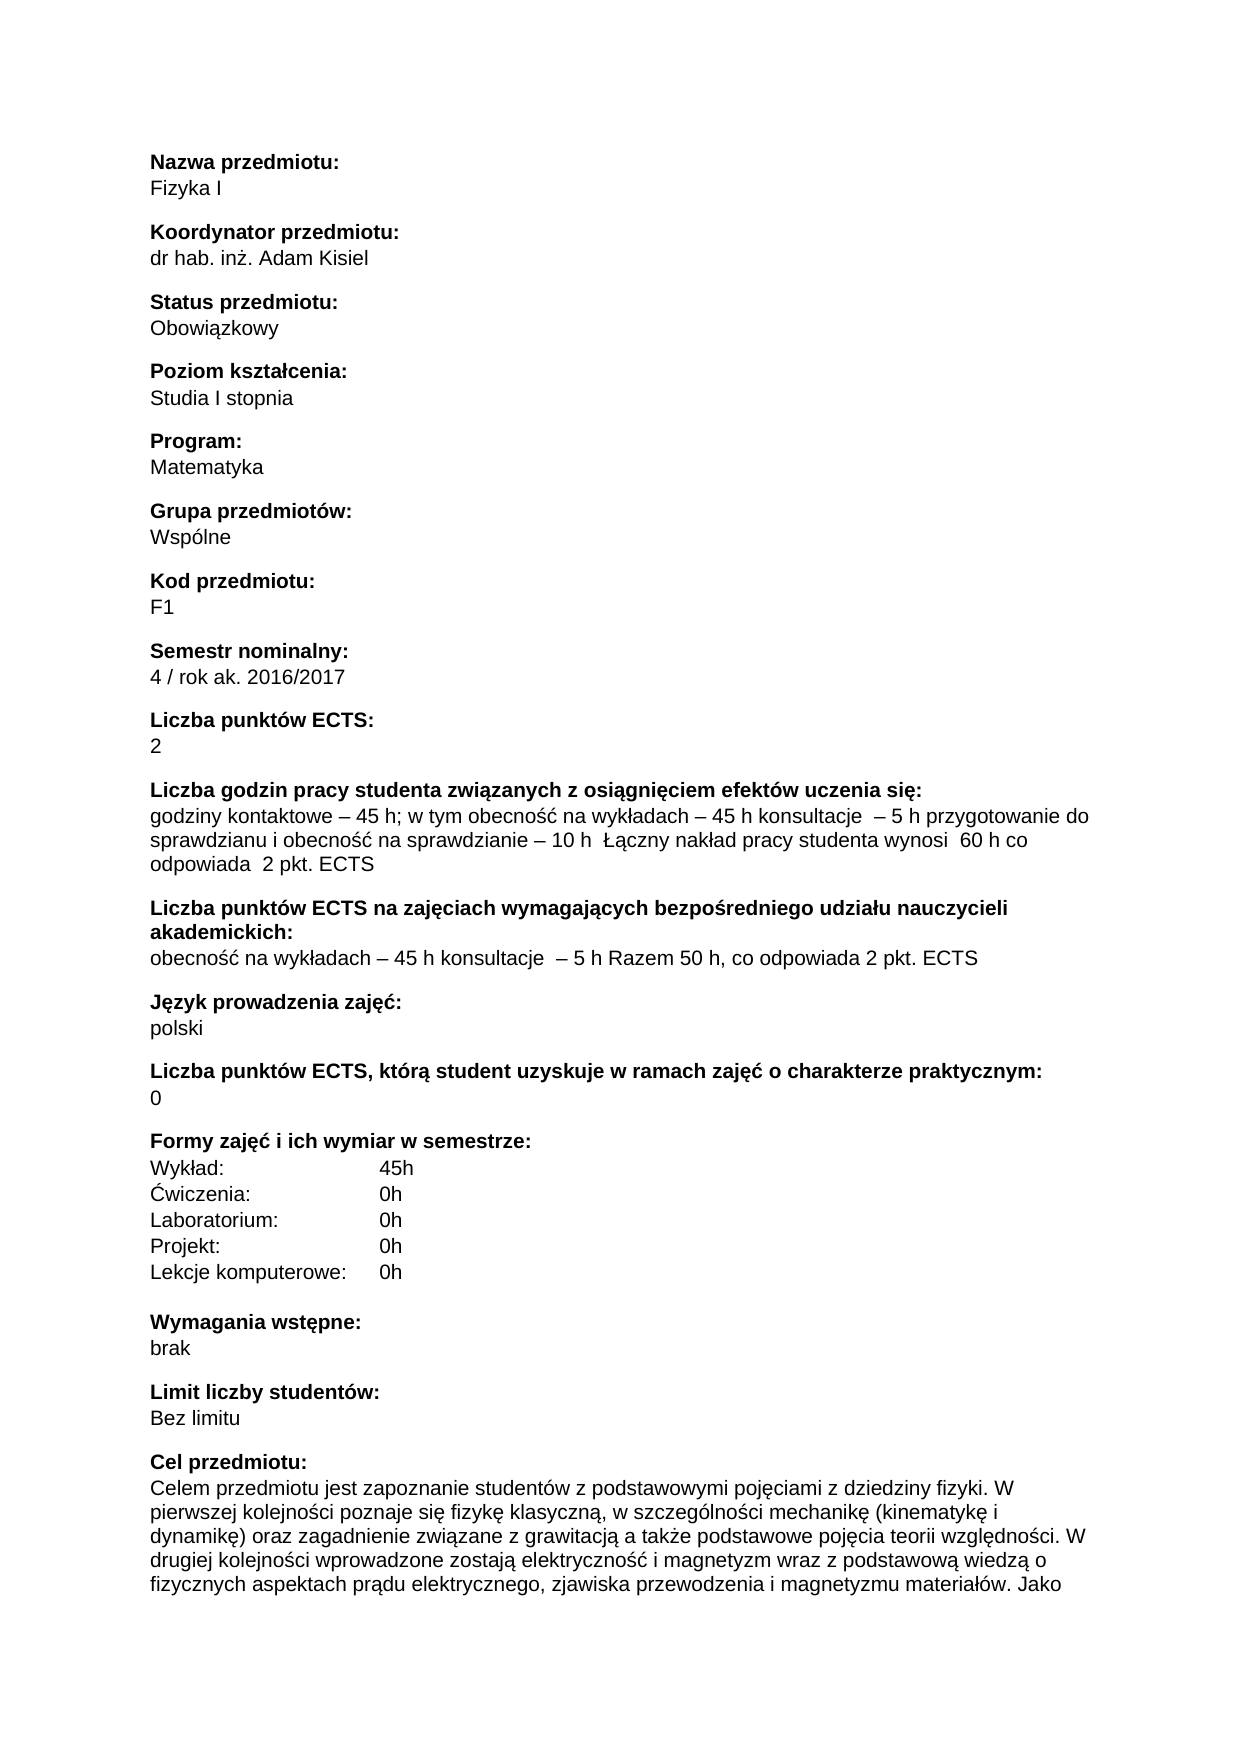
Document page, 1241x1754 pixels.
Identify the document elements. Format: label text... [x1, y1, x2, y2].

text godziny kontaktowe – 45 h; w tym obecność na wykładach – 45 h konsultacje – 5 h przygotowanie do sprawdzianu i obecność na sprawdzianie – 10 h Łączny nakład pracy studenta wynosi 60 h co odpowiada 2 pkt. ECTS [150, 804, 1090, 876]
text Program: [150, 429, 1090, 453]
text dr hab. inż. Adam Kisiel [150, 246, 1090, 270]
text Wymagania wstępne: [150, 1310, 1090, 1334]
text Cel przedmiotu: [150, 1449, 1090, 1473]
text obecność na wykładach – 45 h konsultacje – 5 h Razem 50 h, co odpowiada 2 pkt. ECTS [150, 946, 1090, 970]
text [150, 1476, 1090, 1595]
text brak [150, 1336, 1090, 1360]
text 2 [150, 734, 1090, 758]
table_header Wykład: [140, 1156, 367, 1180]
text F1 [150, 595, 1090, 619]
table_cell Lekcje komputerowe: [140, 1260, 367, 1284]
text Poziom kształcenia: [150, 359, 1090, 383]
text Liczba punktów ECTS, którą student uzyskuje w ramach zajęć o charakterze praktycznym: [150, 1059, 1090, 1083]
table_cell 0h [369, 1258, 597, 1284]
text Liczba punktów ECTS: [150, 708, 1090, 732]
text Limit liczby studentów: [150, 1380, 1090, 1404]
table_cell 0h [369, 1232, 597, 1258]
text Status przedmiotu: [150, 289, 1090, 313]
text Bez limitu [150, 1406, 1090, 1430]
text Nazwa przedmiotu: [150, 150, 1090, 174]
table_cell 0h [369, 1180, 597, 1206]
text Język prowadzenia zajęć: [150, 989, 1090, 1013]
text Matematyka [150, 455, 1090, 479]
text polski [150, 1016, 1090, 1039]
text Formy zajęć i ich wymiar w semestrze: [150, 1129, 1090, 1153]
table_cell Ćwiczenia: [140, 1182, 367, 1206]
text Wspólne [150, 525, 1090, 549]
table_cell Laboratorium: [140, 1208, 367, 1232]
text Grupa przedmiotów: [150, 499, 1090, 523]
table_header 45h [369, 1156, 597, 1180]
text Liczba godzin pracy studenta związanych z osiągnięciem efektów uczenia się: [150, 778, 1090, 802]
text Obowiązkowy [150, 316, 1090, 339]
text Semestr nominalny: [150, 638, 1090, 662]
text Liczba punktów ECTS na zajęciach wymagających bezpośredniego udziału nauczycieli akademickich: [150, 896, 1090, 944]
text Fizyka I [150, 176, 1090, 200]
table_cell 0h [369, 1206, 597, 1232]
text 4 / rok ak. 2016/2017 [150, 664, 1090, 688]
text Kod przedmiotu: [150, 569, 1090, 593]
text Studia I stopnia [150, 385, 1090, 409]
text Koordynator przedmiotu: [150, 220, 1090, 244]
text 0 [150, 1085, 1090, 1109]
table_cell Projekt: [140, 1234, 367, 1258]
